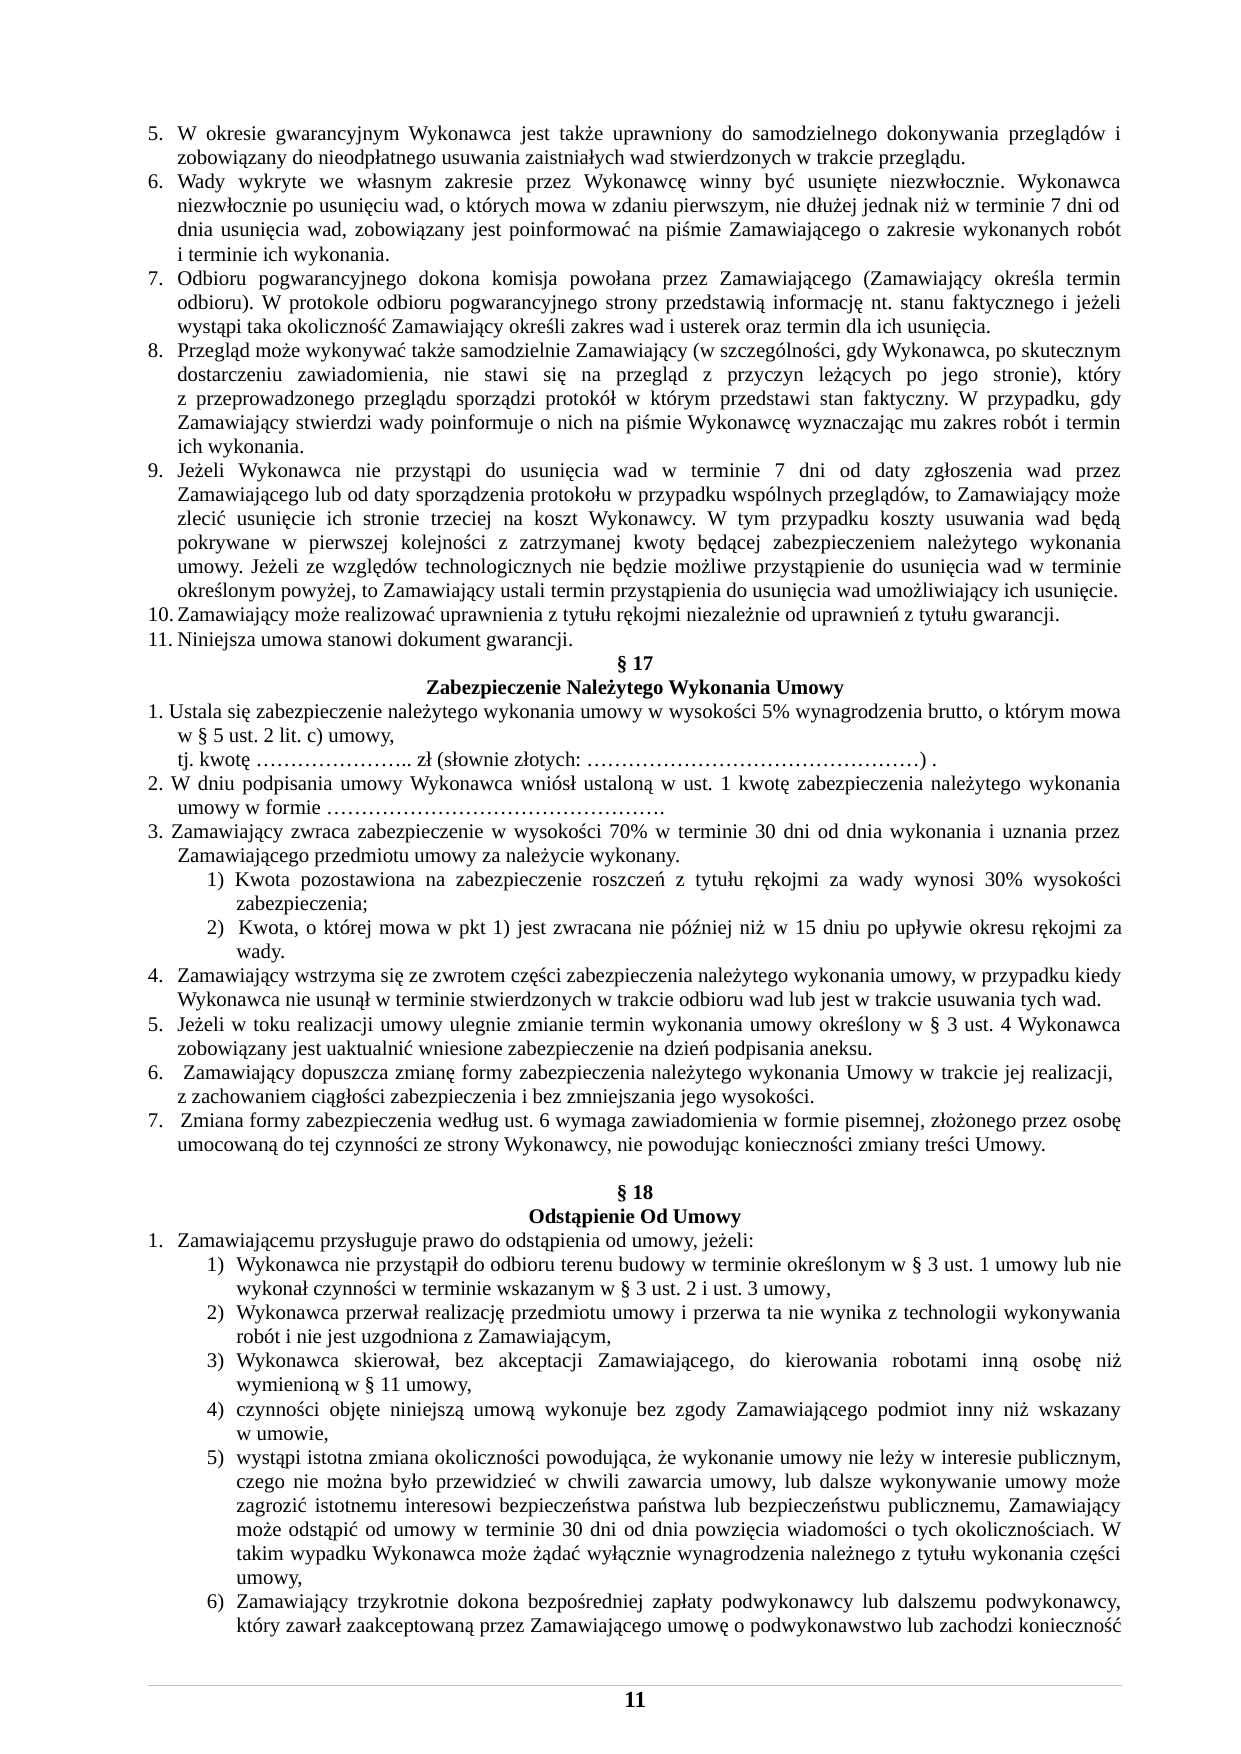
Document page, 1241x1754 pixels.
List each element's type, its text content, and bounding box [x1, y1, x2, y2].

text Zabezpieczenie Należytego Wykonania Umowy [148, 674, 1122, 699]
text § 17 [148, 651, 1122, 674]
text 5) wystąpi istotna zmiana okoliczności powodująca, że wykonanie umowy nie leży w interesie publicznym, czego nie można było przewidzieć w chwili zawarcia umowy, lub dalsze wykonywanie umowy może zagrozić istotnemu interesowi bezpieczeństwa państwa lub bezpieczeństwu publicznemu, Zamawiający może odstąpić od umowy w terminie 30 dni od dnia powzięcia wiadomości o tych okolicznościach. W takim wypadku Wykonawca może żądać wyłącznie wynagrodzenia należnego z tytułu wykonania części umowy, [207, 1444, 1122, 1589]
text § 18 [148, 1180, 1122, 1204]
text 3. Zamawiający zwraca zabezpieczenie w wysokości 70% w terminie 30 dni od dnia wykonania i uznania przez Zamawiającego przedmiotu umowy za należycie wykonany. [148, 819, 1122, 867]
text 8. Przegląd może wykonywać także samodzielnie Zamawiający (w szczególności, gdy Wykonawca, po skutecznym dostarczeniu zawiadomienia, nie stawi się na przegląd z przyczyn leżących po jego stronie), który z przeprowadzonego przeglądu sporządzi protokół w którym przedstawi stan faktyczny. W przypadku, gdy Zamawiający stwierdzi wady poinformuje o nich na piśmie Wykonawcę wyznaczając mu zakres robót i termin ich wykonania. [148, 338, 1122, 458]
text 2. W dniu podpisania umowy Wykonawca wniósł ustaloną w ust. 1 kwotę zabezpieczenia należytego wykonania umowy w formie …………………………………………. [148, 771, 1122, 819]
text 6. Wady wykryte we własnym zakresie przez Wykonawcę winny być usunięte niezwłocznie. Wykonawca niezwłocznie po usunięciu wad, o których mowa w zdaniu pierwszym, nie dłużej jednak niż w terminie 7 dni od dnia usunięcia wad, zobowiązany jest poinformować na piśmie Zamawiającego o zakresie wykonanych robót i terminie ich wykonania. [148, 169, 1122, 266]
text tj. kwotę ………………….. zł (słownie złotych: …………………………………………) . [177, 747, 1122, 771]
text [207, 1589, 1122, 1637]
text 5. Jeżeli w toku realizacji umowy ulegnie zmianie termin wykonania umowy określony w § 3 ust. 4 Wykonawca zobowiązany jest uaktualnić wniesione zabezpieczenie na dzień podpisania aneksu. [148, 1011, 1122, 1059]
text 10. Zamawiający może realizować uprawnienia z tytułu rękojmi niezależnie od uprawnień z tytułu gwarancji. [148, 602, 1122, 626]
text 3) Wykonawca skierował, bez akceptacji Zamawiającego, do kierowania robotami inną osobę niż wymienioną w § 11 umowy, [207, 1348, 1122, 1396]
text 1. Ustala się zabezpieczenie należytego wykonania umowy w wysokości 5% wynagrodzenia brutto, o którym mowa w § 5 ust. 2 lit. c) umowy, [148, 699, 1122, 747]
text 11. Niniejsza umowa stanowi dokument gwarancji. [148, 626, 1122, 651]
text 7. Odbioru pogwarancyjnego dokona komisja powołana przez Zamawiającego (Zamawiający określa termin odbioru). W protokole odbioru pogwarancyjnego strony przedstawią informację nt. stanu faktycznego i jeżeli wystąpi taka okoliczność Zamawiający określi zakres wad i usterek oraz termin dla ich usunięcia. [148, 266, 1122, 338]
text Odstąpienie Od Umowy [148, 1204, 1122, 1228]
text 4) czynności objęte niniejszą umową wykonuje bez zgody Zamawiającego podmiot inny niż wskazany w umowie, [207, 1396, 1122, 1444]
text 9. Jeżeli Wykonawca nie przystąpi do usunięcia wad w terminie 7 dni od daty zgłoszenia wad przez Zamawiającego lub od daty sporządzenia protokołu w przypadku wspólnych przeglądów, to Zamawiający może zlecić usunięcie ich stronie trzeciej na koszt Wykonawcy. W tym przypadku koszty usuwania wad będą pokrywane w pierwszej kolejności z zatrzymanej kwoty będącej zabezpieczeniem należytego wykonania umowy. Jeżeli ze względów technologicznych nie będzie możliwe przystąpienie do usunięcia wad w terminie określonym powyżej, to Zamawiający ustali termin przystąpienia do usunięcia wad umożliwiający ich usunięcie. [148, 458, 1122, 602]
text 7. Zmiana formy zabezpieczenia według ust. 6 wymaga zawiadomienia w formie pisemnej, złożonego przez osobę umocowaną do tej czynności ze strony Wykonawcy, nie powodując konieczności zmiany treści Umowy. [148, 1108, 1122, 1156]
text 1) Wykonawca nie przystąpił do odbioru terenu budowy w terminie określonym w § 3 ust. 1 umowy lub nie wykonał czynności w terminie wskazanym w § 3 ust. 2 i ust. 3 umowy, [207, 1252, 1122, 1300]
text 4. Zamawiający wstrzyma się ze zwrotem części zabezpieczenia należytego wykonania umowy, w przypadku kiedy Wykonawca nie usunął w terminie stwierdzonych w trakcie odbioru wad lub jest w trakcie usuwania tych wad. [148, 963, 1122, 1011]
text 6. Zamawiający dopuszcza zmianę formy zabezpieczenia należytego wykonania Umowy w trakcie jej realizacji, z zachowaniem ciągłości zabezpieczenia i bez zmniejszania jego wysokości. [148, 1059, 1122, 1108]
text 1. Zamawiającemu przysługuje prawo do odstąpienia od umowy, jeżeli: [148, 1228, 1122, 1252]
text 2) Kwota, o której mowa w pkt 1) jest zwracana nie później niż w 15 dniu po upływie okresu rękojmi za wady. [207, 915, 1122, 963]
text 2) Wykonawca przerwał realizację przedmiotu umowy i przerwa ta nie wynika z technologii wykonywania robót i nie jest uzgodniona z Zamawiającym, [207, 1300, 1122, 1348]
text 1) Kwota pozostawiona na zabezpieczenie roszczeń z tytułu rękojmi za wady wynosi 30% wysokości zabezpieczenia; [207, 867, 1122, 915]
text 5. W okresie gwarancyjnym Wykonawca jest także uprawniony do samodzielnego dokonywania przeglądów i zobowiązany do nieodpłatnego usuwania zaistniałych wad stwierdzonych w trakcie przeglądu. [148, 121, 1122, 169]
